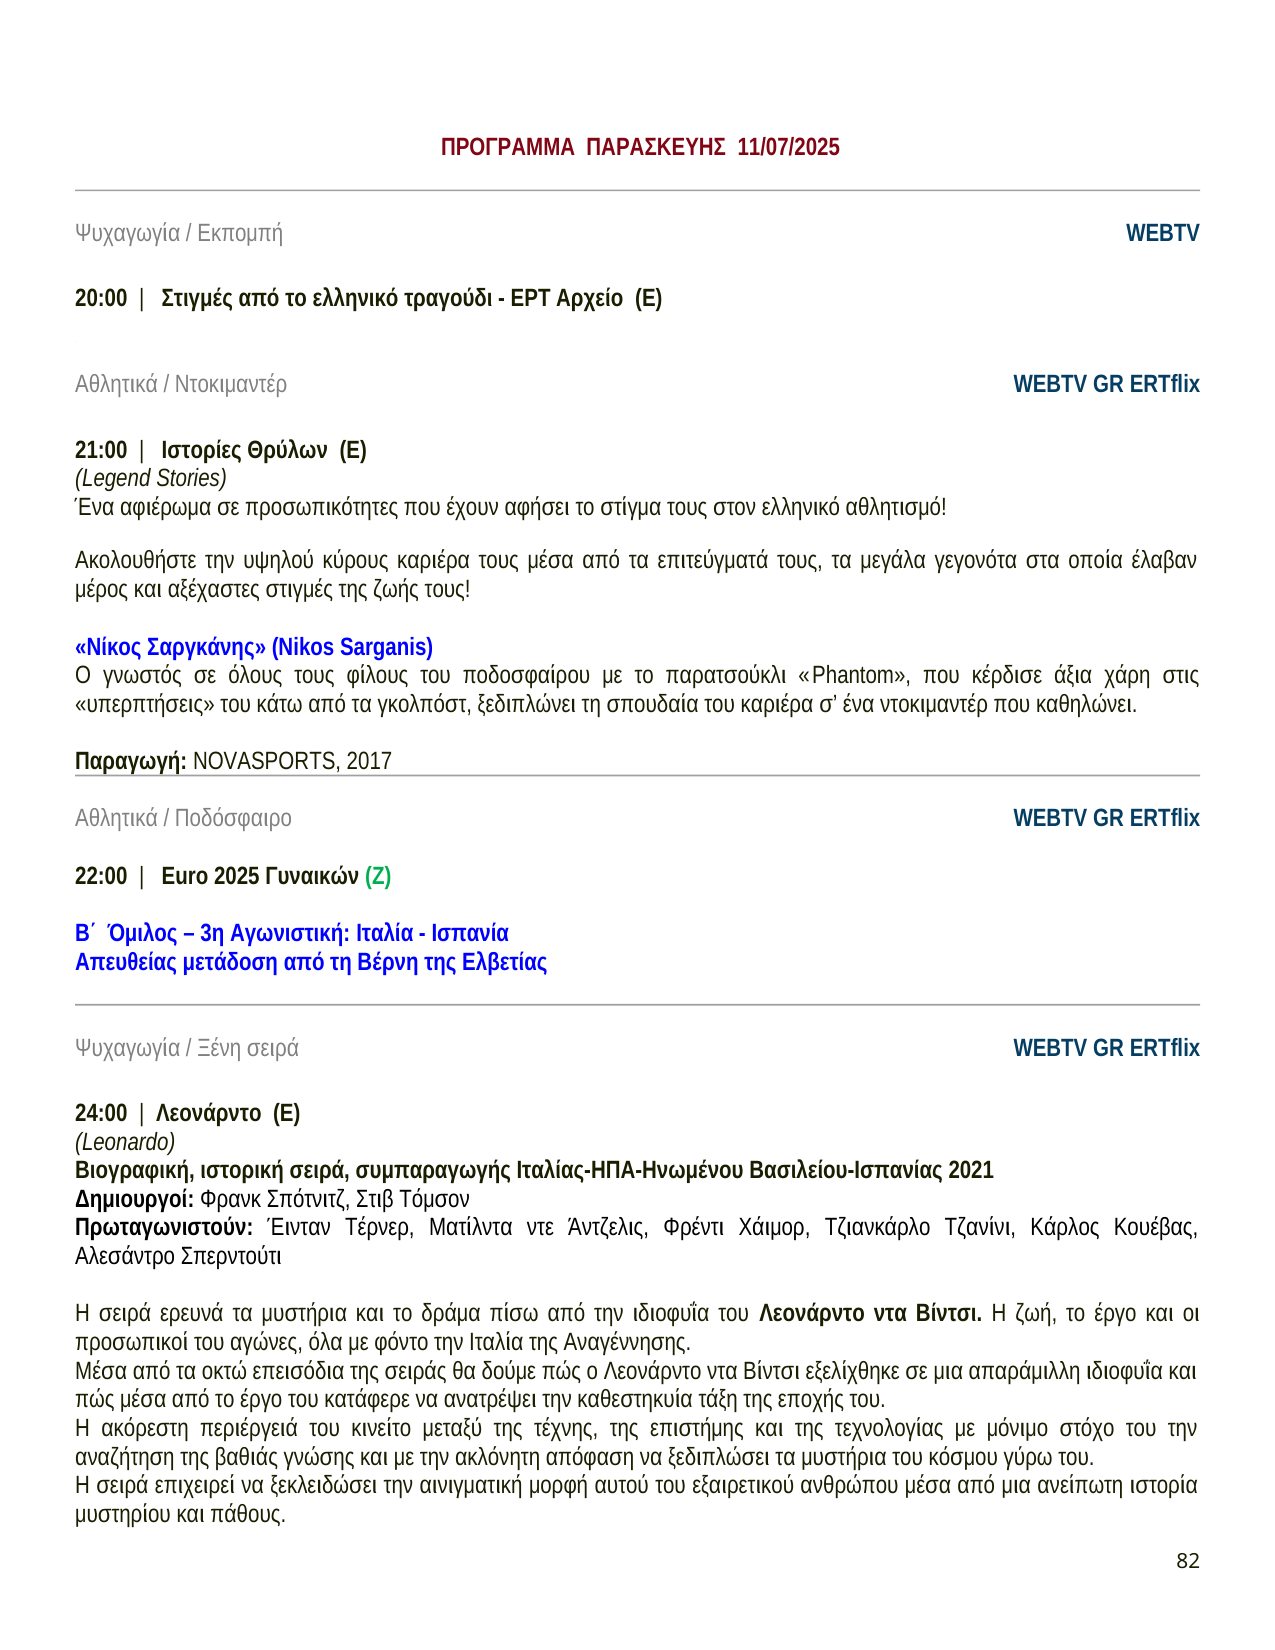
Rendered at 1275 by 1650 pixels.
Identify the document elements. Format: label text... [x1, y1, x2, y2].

text 24:00 | Λεονάρντο (E) [75, 1061, 1200, 1126]
text Η ακόρεστη περιέργειά του κινείτο μεταξύ της τέχνης, της επιστήμης και της τεχνολογίας με μόνιμο στόχο του την αναζήτηση της βαθιάς γνώσης και με την ακλόνητη απόφαση να ξεδιπλώσει τα μυστήρια του κόσμου γύρω του. [75, 1413, 1200, 1470]
text Ακολουθήστε την υψηλού κύρους καριέρα τους μέσα από τα επιτεύγματά τους, τα μεγάλα γεγονότα στα οποία έλαβαν μέρος και αξέχαστες στιγμές της ζωής τους! [75, 546, 1200, 603]
text Μέσα από τα οκτώ επεισόδια της σειράς θα δούμε πώς ο Λεονάρντο ντα Βίντσι εξελίχθηκε σε μια απαράμιλλη ιδιοφυΐα και πώς μέσα από το έργο του κατάφερε να ανατρέψει την καθεστηκυία τάξη της εποχής του. [75, 1356, 1200, 1413]
table_header Αθλητικά / Ντοκιμαντέρ [75, 370, 637, 398]
text Η σειρά ερευνά τα μυστήρια και το δράμα πίσω από την ιδιοφυΐα του Λεονάρντο ντα Βίντσι. Η ζωή, το έργο και οι προσωπικοί του αγώνες, όλα με φόντο την Ιταλία της Αναγέννησης. [75, 1298, 1200, 1356]
table_header Αθλητικά / Ποδόσφαιρο [75, 804, 637, 832]
table_header WEBTV GR ERTflix [638, 370, 1200, 398]
text 20:00 | Στιγμές από το ελληνικό τραγούδι - ΕΡΤ Αρχείο (E) [75, 247, 1200, 369]
table_header Ψυχαγωγία / Ξένη σειρά [75, 1033, 637, 1061]
text Πρωταγωνιστούν: Έινταν Τέρνερ, Ματίλντα ντε Άντζελις, Φρέντι Χάιμορ, Τζιανκάρλο Τζανίνι, Κάρλος Κουέβας, Αλεσάντρο Σπερντούτι [75, 1212, 1200, 1270]
text 21:00 | Ιστορίες Θρύλων (E) (Legend Stories) Ένα αφιέρωμα σε προσωπικότητες που έχουν αφήσει το στίγμα τους στον ελληνικό αθλητισμό! [75, 398, 1200, 521]
table_header WEBTV GR ERTflix [638, 804, 1200, 832]
text Απευθείας μετάδοση από τη Βέρνη της Ελβετίας [75, 947, 1200, 975]
text Παραγωγή: NOVASPORTS, 2017 [75, 717, 1200, 774]
text ΠΡΟΓΡΑΜΜΑ ΠΑΡΑΣΚΕΥΗΣ 11/07/2025 [75, 132, 1200, 161]
text 22:00 | Euro 2025 Γυναικών (Z) [75, 832, 1200, 889]
text Ο γνωστός σε όλους τους φίλους του ποδοσφαίρου με το παρατσούκλι «Phantom», που κέρδισε άξια χάρη στις «υπερπτήσεις» του κάτω από τα γκολπόστ, ξεδιπλώνει τη σπουδαία του καριέρα σ’ ένα ντοκιμαντέρ που καθηλώνει. [75, 660, 1200, 717]
table_header Ψυχαγωγία / Εκπομπή [75, 218, 637, 247]
text «Νίκος Σαργκάνης» (Nikos Sarganis) [75, 603, 1200, 660]
table_header WEBTV [638, 218, 1200, 247]
text Δημιουργοί: Φρανκ Σπότνιτζ, Στιβ Τόμσον [75, 1184, 1200, 1212]
table_header WEBTV GR ERTflix [638, 1033, 1200, 1061]
text (Leonardo) Βιογραφική, ιστορική σειρά, συμπαραγωγής Iταλίας-ΗΠΑ-Ηνωμένου Βασιλείου-Ισπανίας 2021 [75, 1126, 1200, 1184]
text Β΄ Όμιλος – 3η Αγωνιστική: Ιταλία - Ισπανία [75, 918, 1200, 947]
text Η σειρά επιχειρεί να ξεκλειδώσει την αινιγματική μορφή αυτού του εξαιρετικού ανθρώπου μέσα από μια ανείπωτη ιστορία μυστηρίου και πάθους. [75, 1470, 1200, 1527]
